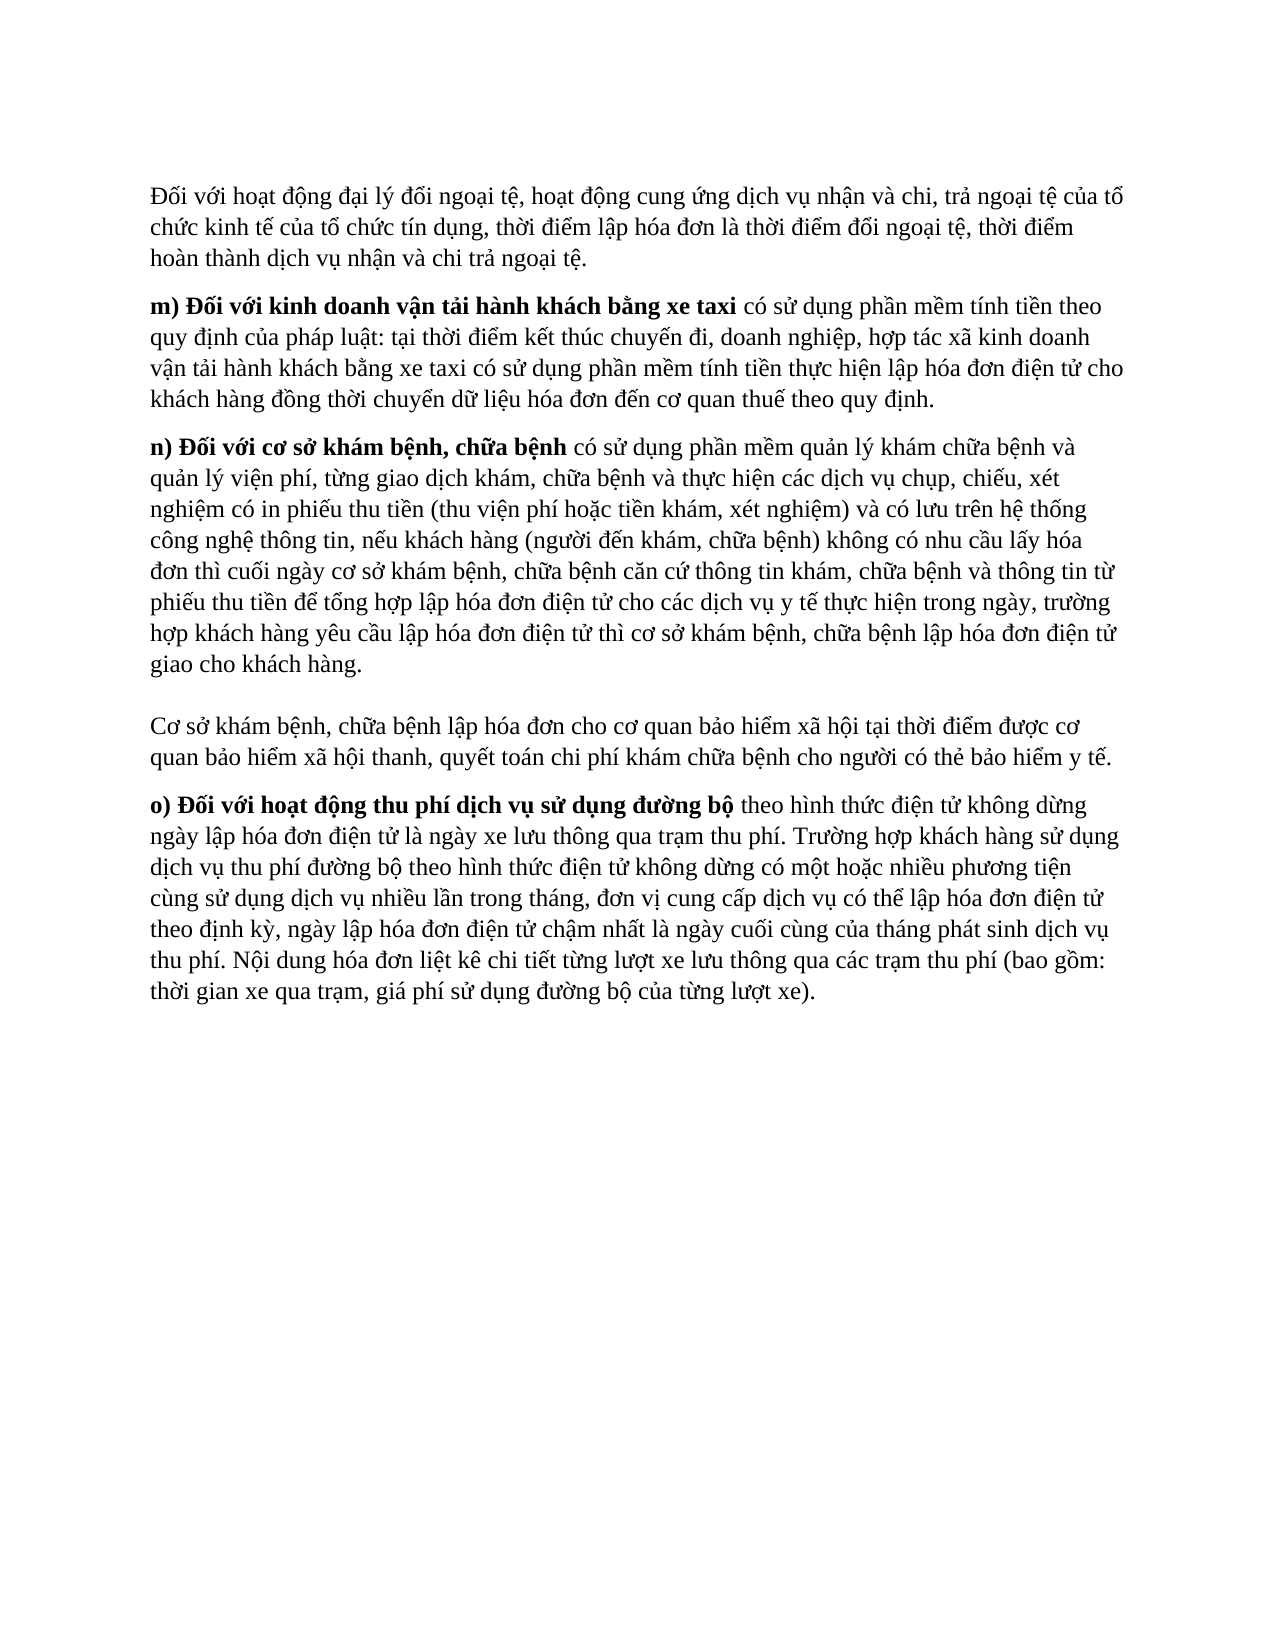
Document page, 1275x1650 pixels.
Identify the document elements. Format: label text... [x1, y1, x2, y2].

text n) Đối với cơ sở khám bệnh, chữa bệnh có sử dụng phần mềm quản lý khám chữa bệnh và quản lý viện phí, từng giao dịch khám, chữa bệnh và thực hiện các dịch vụ chụp, chiếu, xét nghiệm có in phiếu thu tiền (thu viện phí hoặc tiền khám, xét nghiệm) và có lưu trên hệ thống công nghệ thông tin, nếu khách hàng (người đến khám, chữa bệnh) không có nhu cầu lấy hóa đơn thì cuối ngày cơ sở khám bệnh, chữa bệnh căn cứ thông tin khám, chữa bệnh và thông tin từ phiếu thu tiền để tổng hợp lập hóa đơn điện tử cho các dịch vụ y tế thực hiện trong ngày, trường hợp khách hàng yêu cầu lập hóa đơn điện tử thì cơ sở khám bệnh, chữa bệnh lập hóa đơn điện tử giao cho khách hàng. Cơ sở khám bệnh, chữa bệnh lập hóa đơn cho cơ quan bảo hiểm xã hội tại thời điểm được cơ quan bảo hiểm xã hội thanh, quyết toán chi phí khám chữa bệnh cho người có thẻ bảo hiểm y tế. [150, 432, 1125, 771]
text m) Đối với kinh doanh vận tải hành khách bằng xe taxi có sử dụng phần mềm tính tiền theo quy định của pháp luật: tại thời điểm kết thúc chuyến đi, doanh nghiệp, hợp tác xã kinh doanh vận tải hành khách bằng xe taxi có sử dụng phần mềm tính tiền thực hiện lập hóa đơn điện tử cho khách hàng đồng thời chuyển dữ liệu hóa đơn đến cơ quan thuế theo quy định. [150, 291, 1125, 413]
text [150, 150, 1125, 272]
text o) Đối với hoạt động thu phí dịch vụ sử dụng đường bộ theo hình thức điện tử không dừng ngày lập hóa đơn điện tử là ngày xe lưu thông qua trạm thu phí. Trường hợp khách hàng sử dụng dịch vụ thu phí đường bộ theo hình thức điện tử không dừng có một hoặc nhiều phương tiện cùng sử dụng dịch vụ nhiều lần trong tháng, đơn vị cung cấp dịch vụ có thể lập hóa đơn điện tử theo định kỳ, ngày lập hóa đơn điện tử chậm nhất là ngày cuối cùng của tháng phát sinh dịch vụ thu phí. Nội dung hóa đơn liệt kê chi tiết từng lượt xe lưu thông qua các trạm thu phí (bao gồm: thời gian xe qua trạm, giá phí sử dụng đường bộ của từng lượt xe). [150, 790, 1125, 1005]
